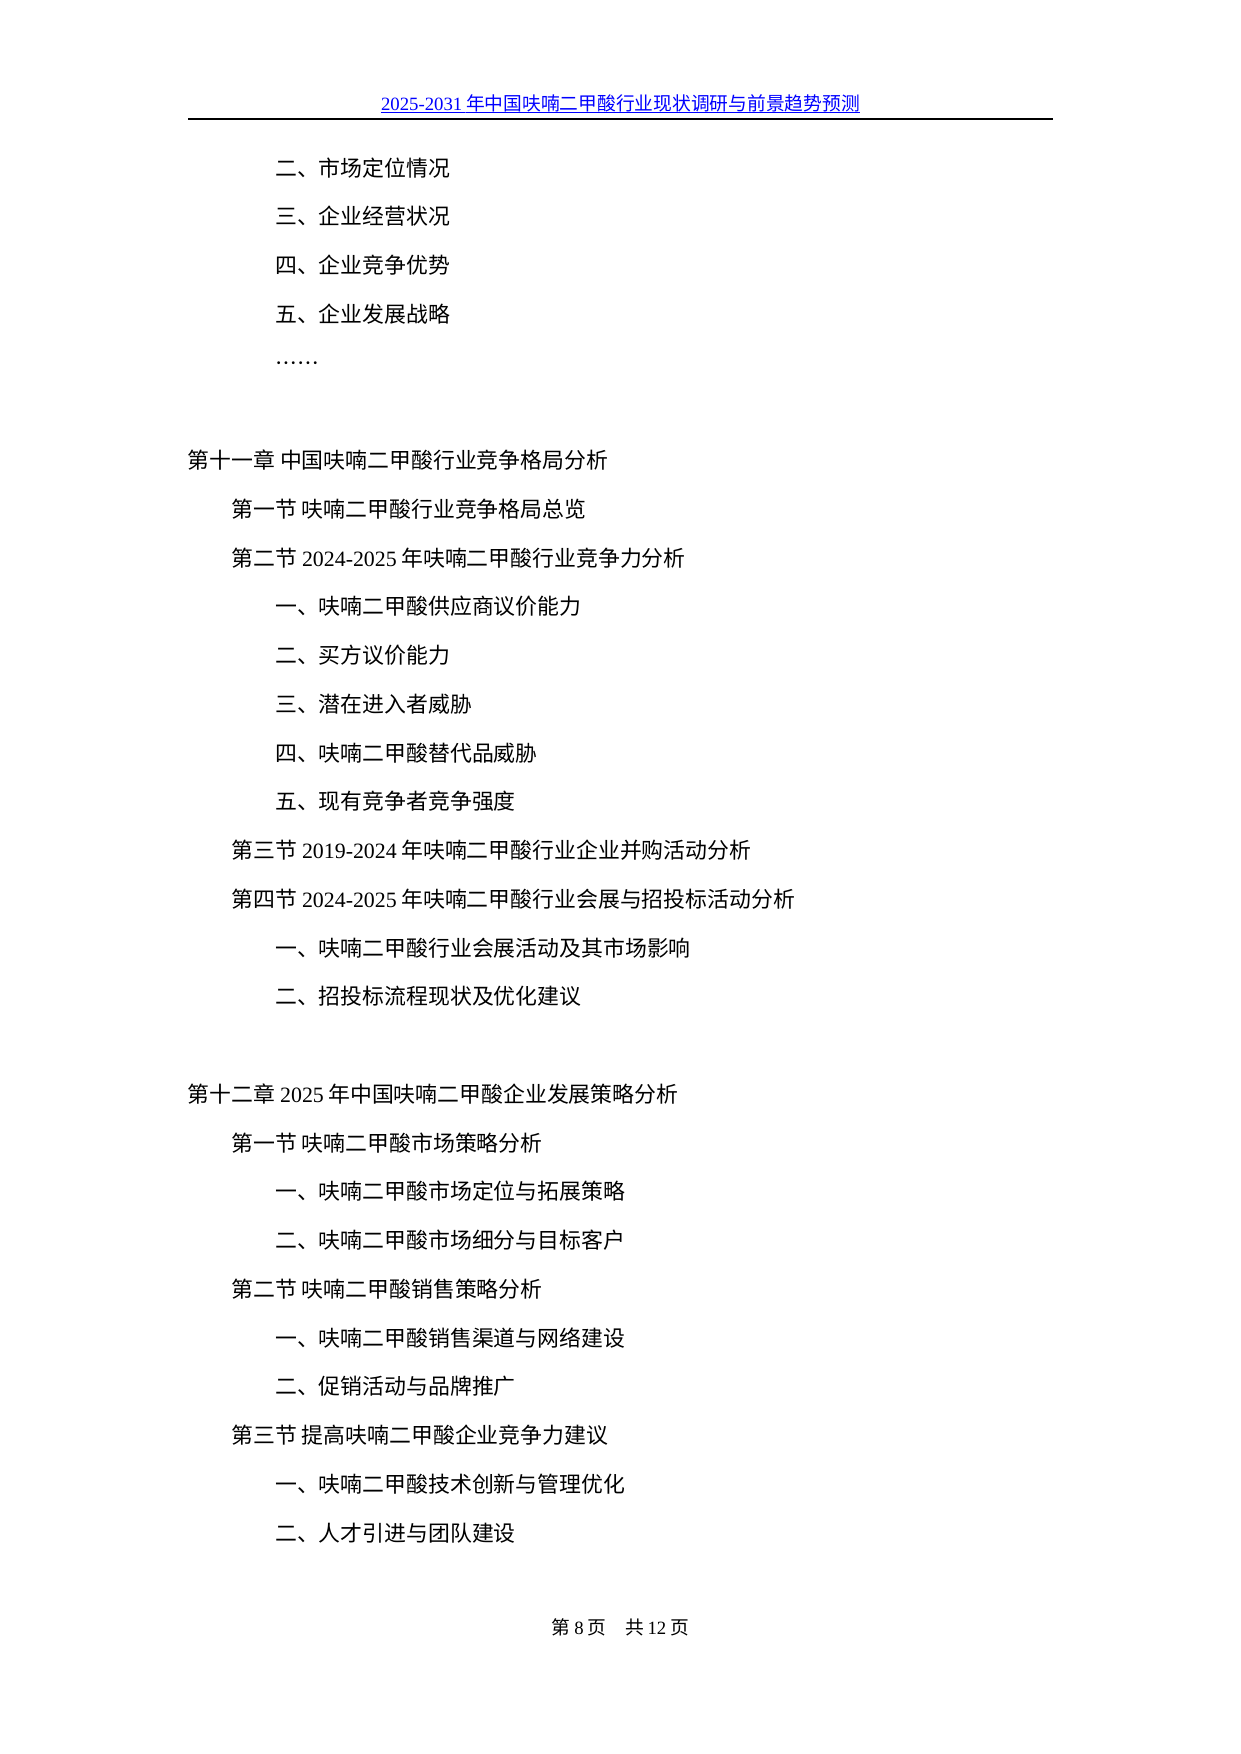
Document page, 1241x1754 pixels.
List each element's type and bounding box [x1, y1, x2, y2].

text [187, 150, 1053, 1548]
